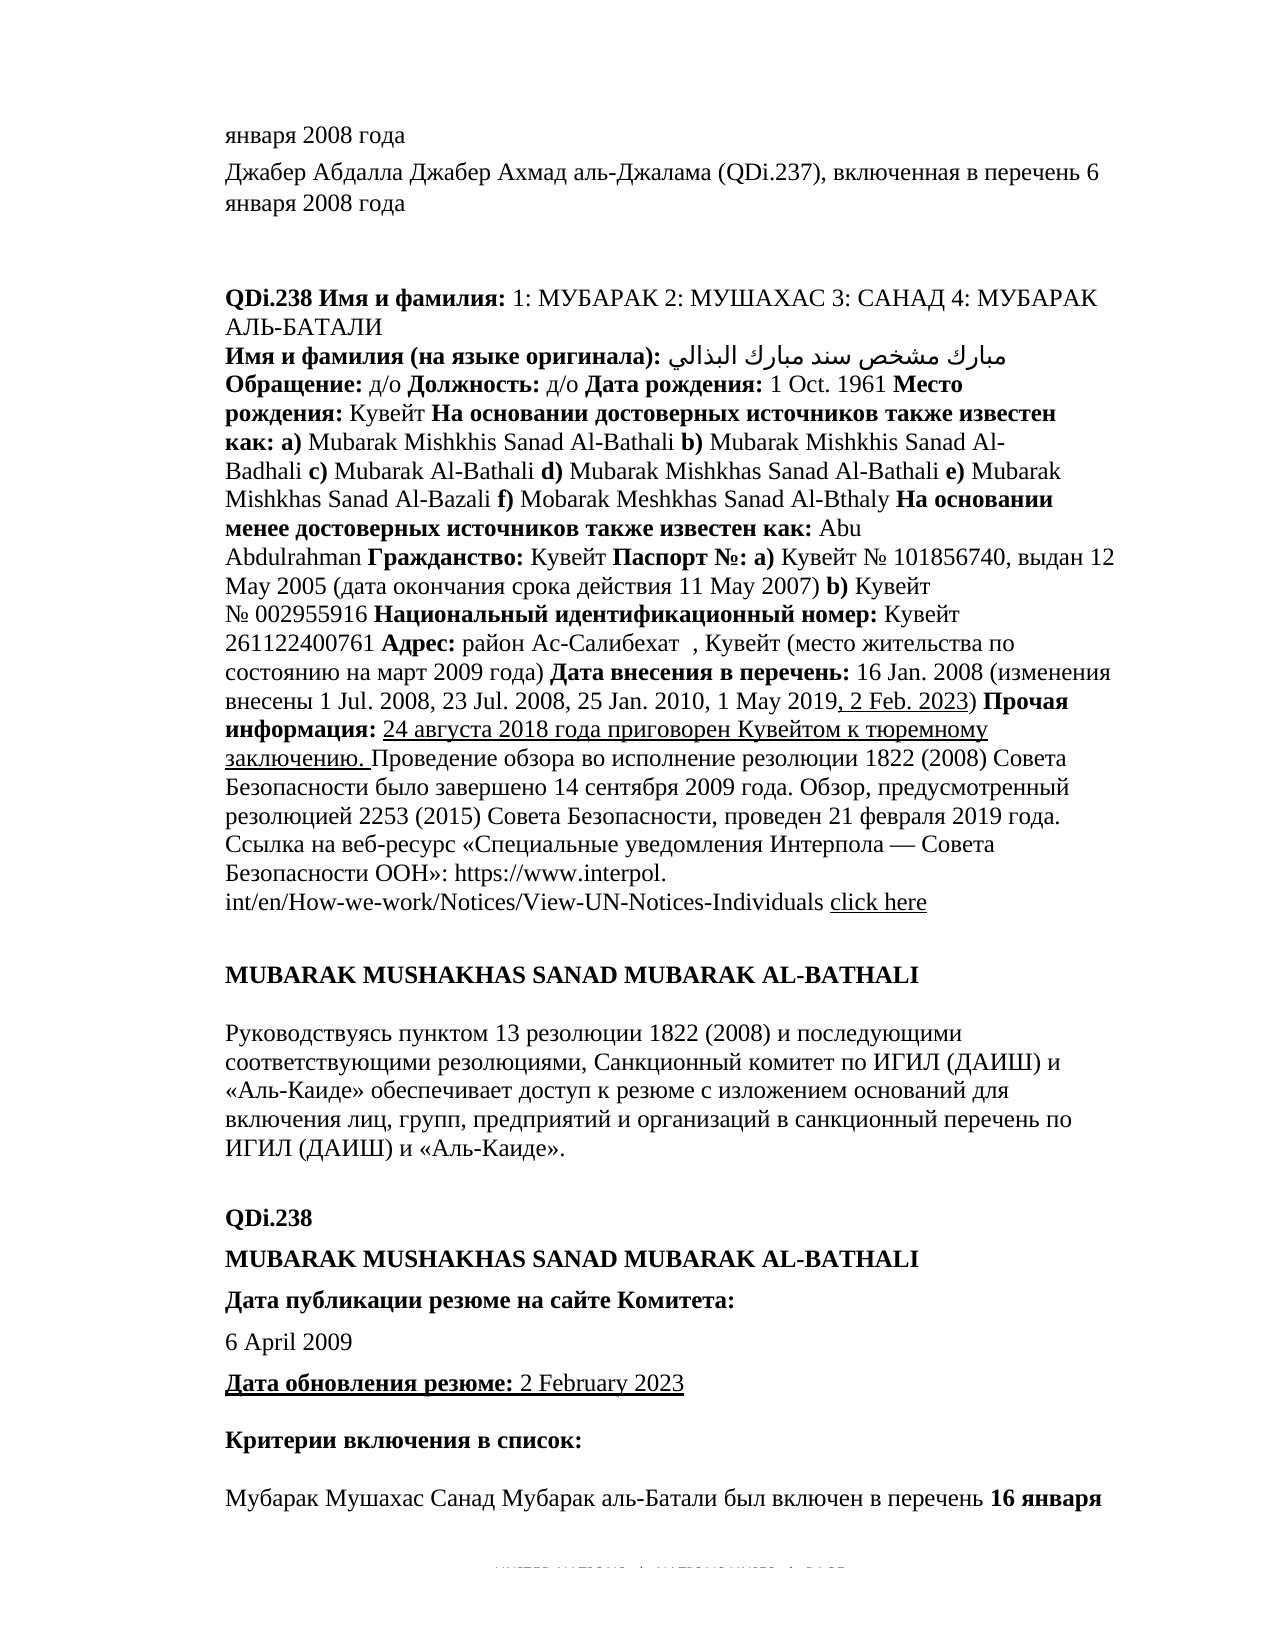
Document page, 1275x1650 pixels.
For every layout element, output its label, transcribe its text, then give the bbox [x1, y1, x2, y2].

subtitle MUBARAK MUSHAKHAS SANAD MUBARAK AL-BATHALI [225, 960, 1131, 989]
subtitle Критерии включения в список: [225, 1425, 1131, 1454]
text января 2008 года [225, 120, 1131, 149]
text Джабер Абдалла Джабер Ахмад аль-Джалама (QDi.237), включенная в перечень 6 [225, 157, 1123, 186]
subtitle QDi.238 [225, 1203, 1131, 1232]
text Дата публикации резюме на сайте Комитета: [225, 1285, 1131, 1314]
text № 002955916 Национальный идентификационный номер: Кувейт 261122400761 Адрес: район Ас-Салибехат , Кувейт (место жительства по [225, 599, 1102, 657]
text Abdulrahman Гражданство: Кувейт Паспорт №: a) Кувейт № 101856740, выдан 12 May 2005 (дата окончания срока действия 11 May 2007) b) Кувейт [225, 542, 1117, 599]
text Дата обновления резюме: 2 February 2023 [225, 1368, 1131, 1397]
text января 2008 года [225, 188, 1123, 217]
text «Аль-Каиде» обеспечивает доступ к резюме с изложением оснований для включения лиц, групп, предприятий и организаций в санкционный перечень по ИГИЛ (ДАИШ) и «Аль-Каиде». [225, 1075, 1117, 1162]
text Имя и фамилия (на языке оригинала): ﻣﺒﺎرك ﻣﺸﺨﺺ ﺳﻨﺪ ﻣﺒﺎرك اﻟﺒﺬاﻟﻲ Обращение: д/о Должность: д/о Дата рождения: 1 Oct. 1961 Место рождения: Кувейт На основании достоверных источников также известен как: a) Mubarak Mishkhis Sanad Al-Bathali b) Mubarak Mishkhis Sanad Al- Badhali c) Mubarak Al-Bathali d) Mubarak Mishkhas Sanad Al-Bathali e) Mubarak Mishkhas Sanad Al-Bazali f) Mobarak Meshkhas Sanad Al-Bthaly На основании менее достоверных источников также известен как: Abu [225, 341, 1066, 542]
text MUBARAK MUSHAKHAS SANAD MUBARAK AL-BATHALI [225, 1244, 1131, 1273]
text Мубарак Мушахас Санад Мубарак аль-Батали был включен в перечень 16 января [225, 1483, 1131, 1512]
text QDi.238 Имя и фамилия: 1: МУБАРАК 2: МУШАХАС 3: САНАД 4: МУБАРАК АЛЬ-БАТАЛИ [225, 283, 1102, 341]
text Ссылка на веб-ресурс «Специальные уведомления Интерпола — Совета Безопасности ООН»: https://www.interpol. [225, 829, 1115, 887]
text 6 April 2009 [225, 1327, 1131, 1355]
text Руководствуясь пунктом 13 резолюции 1822 (2008) и последующими соответствующими резолюциями, Санкционный комитет по ИГИЛ (ДАИШ) и [225, 1018, 1115, 1075]
text int/en/How-we-work/Notices/View-UN-Notices-Individuals click here [225, 887, 1131, 916]
text состоянию на март 2009 года) Дата внесения в перечень: 16 Jan. 2008 (изменения внесены 1 Jul. 2008, 23 Jul. 2008, 25 Jan. 2010, 1 May 2019, 2 Feb. 2023) Прочая информация: 24 августа 2018 года приговорен Кувейтом к тюремному заключению. Проведение обзора во исполнение резолюции 1822 (2008) Совета Безопасности было завершено 14 сентября 2009 года. Обзор, предусмотренный резолюцией 2253 (2015) Совета Безопасности, проведен 21 февраля 2019 года. [225, 657, 1115, 829]
